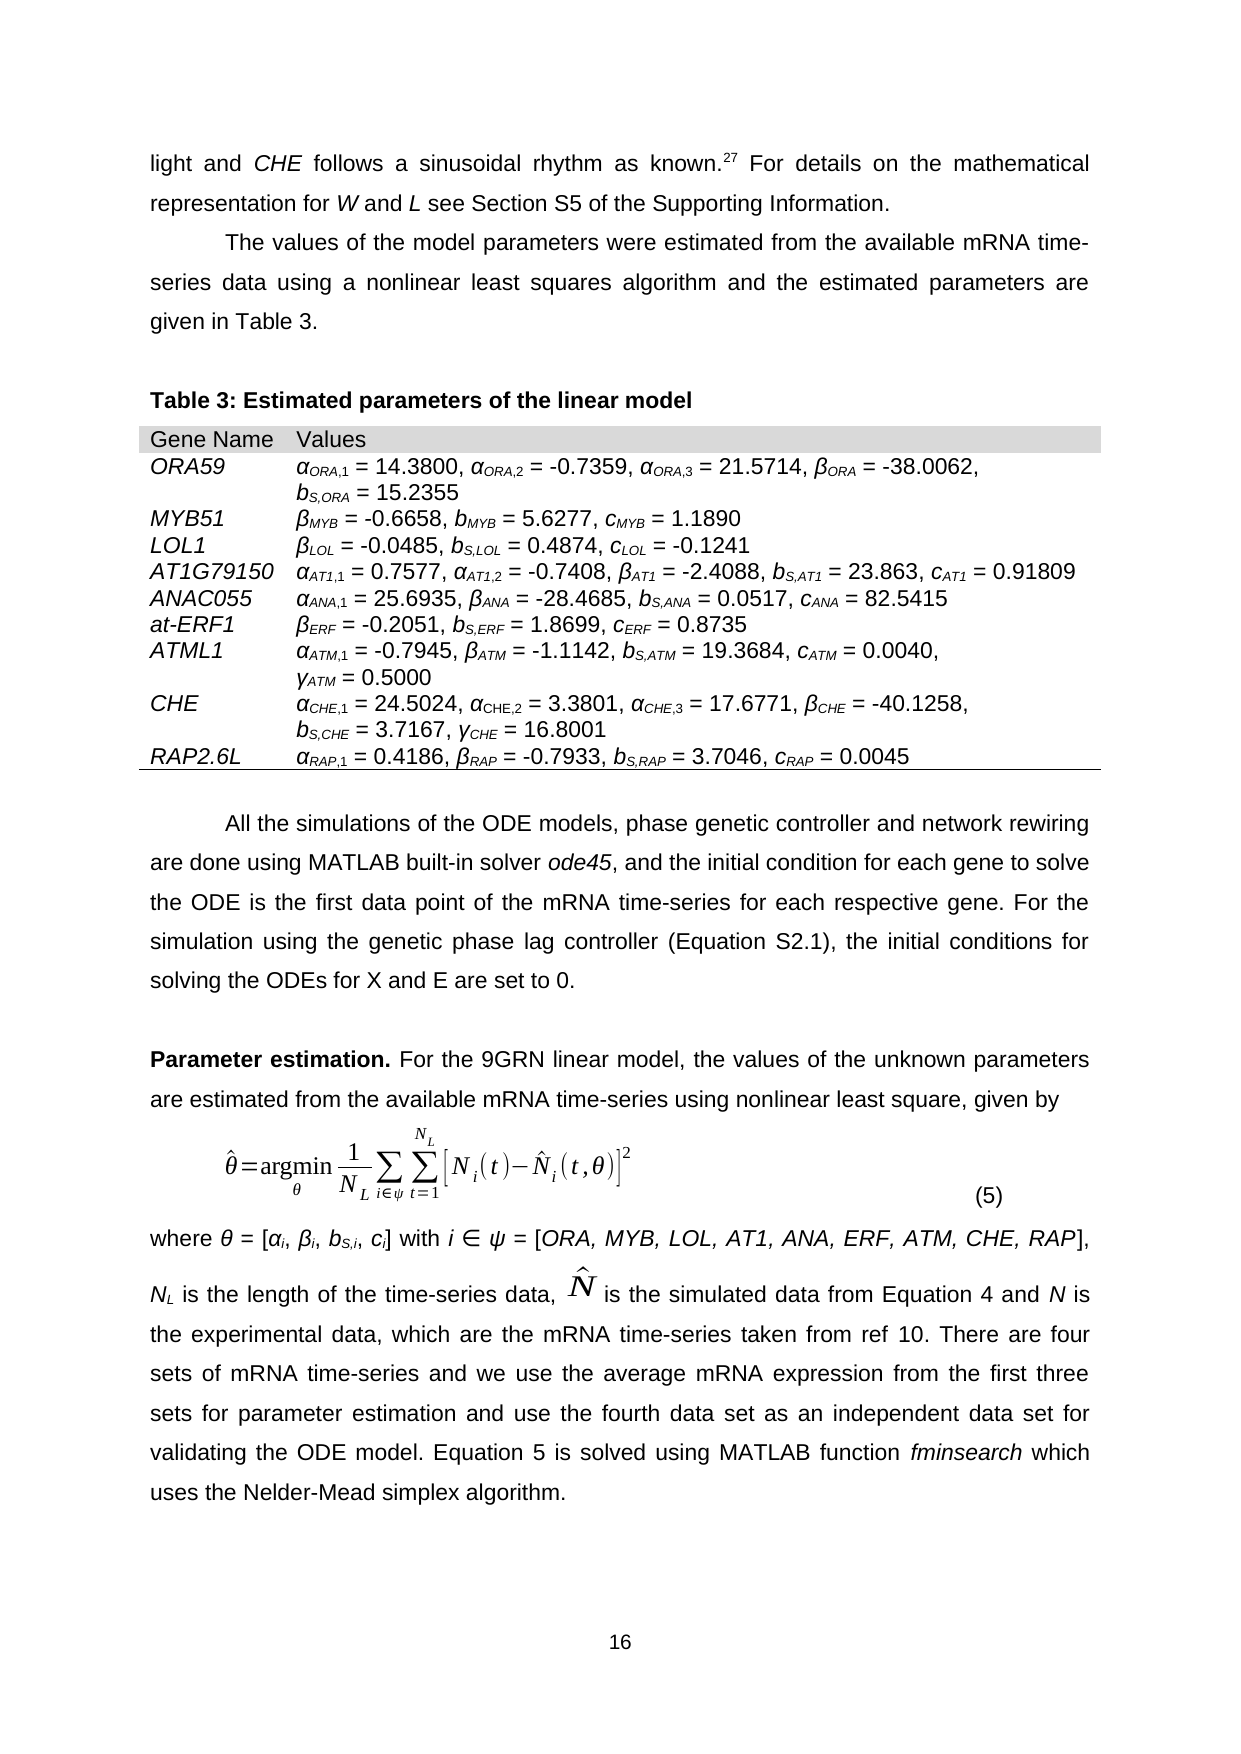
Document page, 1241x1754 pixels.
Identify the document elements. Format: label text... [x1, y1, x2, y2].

text Parameter estimation. For the 9GRN linear model, the values of the unknown parameters are estimated from the available mRNA time-series using nonlinear least square, given by [150, 1046, 1090, 1112]
table_cell βERF = -0.2051, bS,ERF = 1.8699, cERF = 0.8735 [285, 611, 1101, 637]
table_cell αATM,1 = -0.7945, βATM = -1.1142, bS,ATM = 19.3684, cATM = 0.0040, γATM = 0.5000 [285, 637, 1101, 690]
table_cell αORA,1 = 14.3800, αORA,2 = -0.7359, αORA,3 = 21.5714, βORA = -38.0062, bS,ORA = 15.2355 [285, 453, 1101, 505]
table_header Gene Name [139, 426, 285, 453]
text where θ = [αi, βi, bS,i, ci] with i ∈ ψ = [ORA, MYB, LOL, AT1, ANA, ERF, ATM, CHE, RAP], NL is the length of the time-series data, is the simulated data from Equation 4 and N is the experimental data, which are the mRNA time-series taken from ref 10. There are four sets of mRNA time-series and we use the average mRNA expression from the first three sets for parameter estimation and use the fourth data set as an independent data set for validating the ODE model. Equation 5 is solved using MATLAB function fminsearch which uses the Nelder-Mead simplex algorithm. [150, 1222, 1090, 1505]
text (5) [150, 1125, 1090, 1209]
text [150, 150, 1090, 216]
table_cell at-ERF1 [139, 611, 285, 637]
table_cell LOL1 [139, 532, 285, 558]
table_cell βMYB = -0.6658, bMYB = 5.6277, cMYB = 1.1890 [285, 505, 1101, 532]
table_cell ATML1 [139, 637, 285, 690]
table_cell CHE [139, 690, 285, 743]
text The values of the model parameters were estimated from the available mRNA time-series data using a nonlinear least squares algorithm and the estimated parameters are given in Table 3. [150, 229, 1090, 334]
table_header Values [285, 426, 1101, 453]
table_cell αRAP,1 = 0.4186, βRAP = -0.7933, bS,RAP = 3.7046, cRAP = 0.0045 [285, 743, 1101, 769]
table_cell MYB51 [139, 505, 285, 532]
table_cell αANA,1 = 25.6935, βANA = -28.4685, bS,ANA = 0.0517, cANA = 82.5415 [285, 585, 1101, 611]
table_cell ANAC055 [139, 585, 285, 611]
table_cell αCHE,1 = 24.5024, αCHE,2 = 3.3801, αCHE,3 = 17.6771, βCHE = -40.1258, bS,CHE = 3.7167, γCHE = 16.8001 [285, 690, 1101, 743]
text Table 3: Estimated parameters of the linear model [150, 387, 1090, 413]
table_cell βLOL = -0.0485, bS,LOL = 0.4874, cLOL = -0.1241 [285, 532, 1101, 558]
table_cell αAT1,1 = 0.7577, αAT1,2 = -0.7408, βAT1 = -2.4088, bS,AT1 = 23.863, cAT1 = 0.91809 [285, 558, 1101, 584]
table_cell AT1G79150 [139, 558, 285, 584]
table_cell ORA59 [139, 453, 285, 505]
table_cell RAP2.6L [139, 743, 285, 769]
text All the simulations of the ODE models, phase genetic controller and network rewiring are done using MATLAB built-in solver ode45, and the initial condition for each gene to solve the ODE is the first data point of the mRNA time-series for each respective gene. For the simulation using the genetic phase lag controller (Equation S2.1), the initial conditions for solving the ODEs for X and E are set to 0. [150, 809, 1090, 994]
